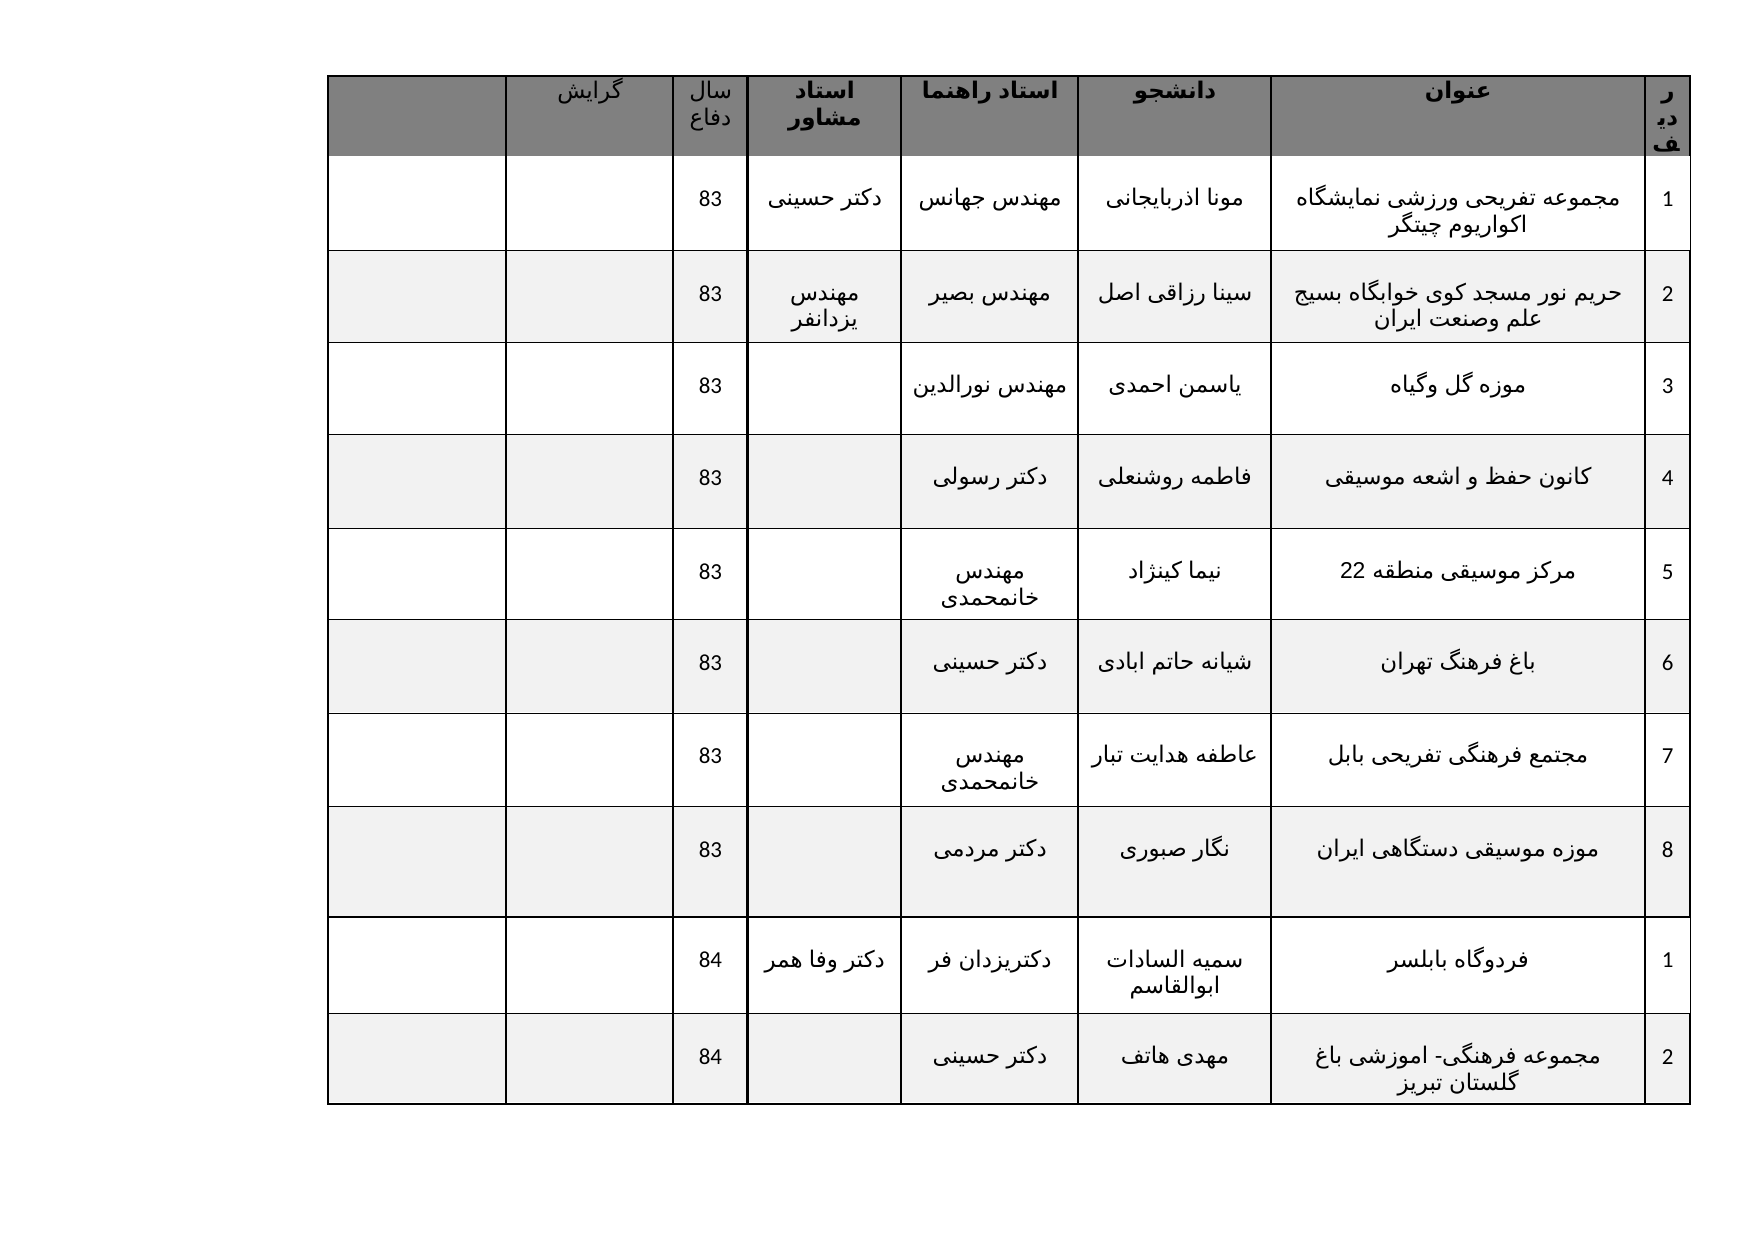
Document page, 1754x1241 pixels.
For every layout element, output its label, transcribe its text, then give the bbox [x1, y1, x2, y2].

table_cell [329, 156, 505, 250]
table_header عنوان [1272, 77, 1644, 156]
table_cell 5 [1646, 529, 1689, 619]
table_cell [507, 1014, 672, 1102]
table_cell [329, 529, 505, 619]
table_cell [507, 251, 672, 342]
table_cell مجموعه فرهنگی- اموزشی باغ گلستان تبریز [1272, 1014, 1644, 1102]
table_cell 83 [674, 251, 746, 342]
table_cell [507, 620, 672, 712]
table_cell مهدی هاتف [1079, 1014, 1270, 1102]
table_cell [329, 435, 505, 528]
table_cell 83 [674, 714, 746, 806]
table_cell 4 [1646, 435, 1689, 528]
table_cell [329, 343, 505, 434]
table_cell [507, 807, 672, 916]
table_cell 6 [1646, 620, 1689, 712]
table_header استاد راهنما [902, 77, 1077, 156]
table_header سال دفاع [674, 77, 746, 156]
table_cell [749, 714, 900, 806]
table_cell یاسمن احمدی [1079, 343, 1270, 434]
table_cell [749, 529, 900, 619]
table_cell 2 [1646, 1014, 1689, 1102]
table_cell مهندس خانمحمدی [902, 529, 1077, 619]
table_cell [507, 343, 672, 434]
table_cell عاطفه هدایت تبار [1079, 714, 1270, 806]
table_cell [329, 1014, 505, 1102]
table_cell [329, 251, 505, 342]
table_cell باغ فرهنگ تهران [1272, 620, 1644, 712]
table_cell مهندس خانمحمدی [902, 714, 1077, 806]
table_cell دکتر مردمی [902, 807, 1077, 916]
table_cell مجموعه تفریحی ورزشی نمایشگاه اکواریوم چیتگر [1272, 156, 1644, 250]
table_cell دکتر حسینی [902, 1014, 1077, 1102]
table_cell موزه گل وگیاه [1272, 343, 1644, 434]
table_cell سینا رزاقی اصل [1079, 251, 1270, 342]
table_cell سمیه السادات ابوالقاسم [1079, 918, 1270, 1013]
table_cell 84 [674, 1014, 746, 1102]
table_cell مجتمع فرهنگی تفریحی بابل [1272, 714, 1644, 806]
table_cell مونا اذربایجانی [1079, 156, 1270, 250]
table_cell [749, 343, 900, 434]
table_cell مرکز موسیقی منطقه 22 [1272, 529, 1644, 619]
table_cell دکتر وفا همر [749, 918, 900, 1013]
table_cell مهندس یزدانفر [749, 251, 900, 342]
table_cell فردوگاه بابلسر [1272, 918, 1644, 1013]
table_cell مهندس نورالدین [902, 343, 1077, 434]
table_cell [329, 714, 505, 806]
table_cell 84 [674, 918, 746, 1013]
table_cell [329, 918, 505, 1013]
table_cell دکتر رسولی [902, 435, 1077, 528]
table_cell [749, 807, 900, 916]
table_header ردیف [1646, 77, 1689, 156]
table_cell 3 [1646, 343, 1689, 434]
table_cell مهندس بصیر [902, 251, 1077, 342]
table_cell [507, 156, 672, 250]
table_cell 8 [1646, 807, 1689, 916]
table_cell 83 [674, 343, 746, 434]
table_cell [329, 807, 505, 916]
table_header دانشجو [1079, 77, 1270, 156]
table_cell دکتریزدان فر [902, 918, 1077, 1013]
table_cell [507, 918, 672, 1013]
table_cell کانون حفظ و اشعه موسیقی [1272, 435, 1644, 528]
table_cell 83 [674, 435, 746, 528]
table_cell 83 [674, 529, 746, 619]
table_cell نیما کینژاد [1079, 529, 1270, 619]
table_cell دکتر حسینی [902, 620, 1077, 712]
table_cell شیانه حاتم ابادی [1079, 620, 1270, 712]
table_cell [749, 435, 900, 528]
table_cell 83 [674, 807, 746, 916]
table_cell فاطمه روشنعلی [1079, 435, 1270, 528]
table_cell نگار صبوری [1079, 807, 1270, 916]
table_cell [749, 620, 900, 712]
table_cell حریم نور مسجد کوی خوابگاه بسیج علم وصنعت ایران [1272, 251, 1644, 342]
table_cell 83 [674, 620, 746, 712]
table_cell 1 [1646, 918, 1690, 1013]
table_header گرایش [507, 77, 672, 156]
table_cell 2 [1646, 251, 1689, 342]
table_cell [507, 714, 672, 806]
table_cell دکتر حسینی [749, 156, 900, 250]
table_cell موزه موسیقی دستگاهی ایران [1272, 807, 1644, 916]
table_cell [507, 435, 672, 528]
table_cell 1 [1646, 156, 1690, 250]
table_cell [329, 620, 505, 712]
table_cell 7 [1646, 714, 1689, 806]
table_cell [749, 1014, 900, 1102]
table_cell مهندس جهانس [902, 156, 1077, 250]
table_cell 83 [674, 156, 746, 250]
table_cell [507, 529, 672, 619]
table_header [329, 77, 505, 156]
table_header استاد مشاور [749, 77, 900, 156]
